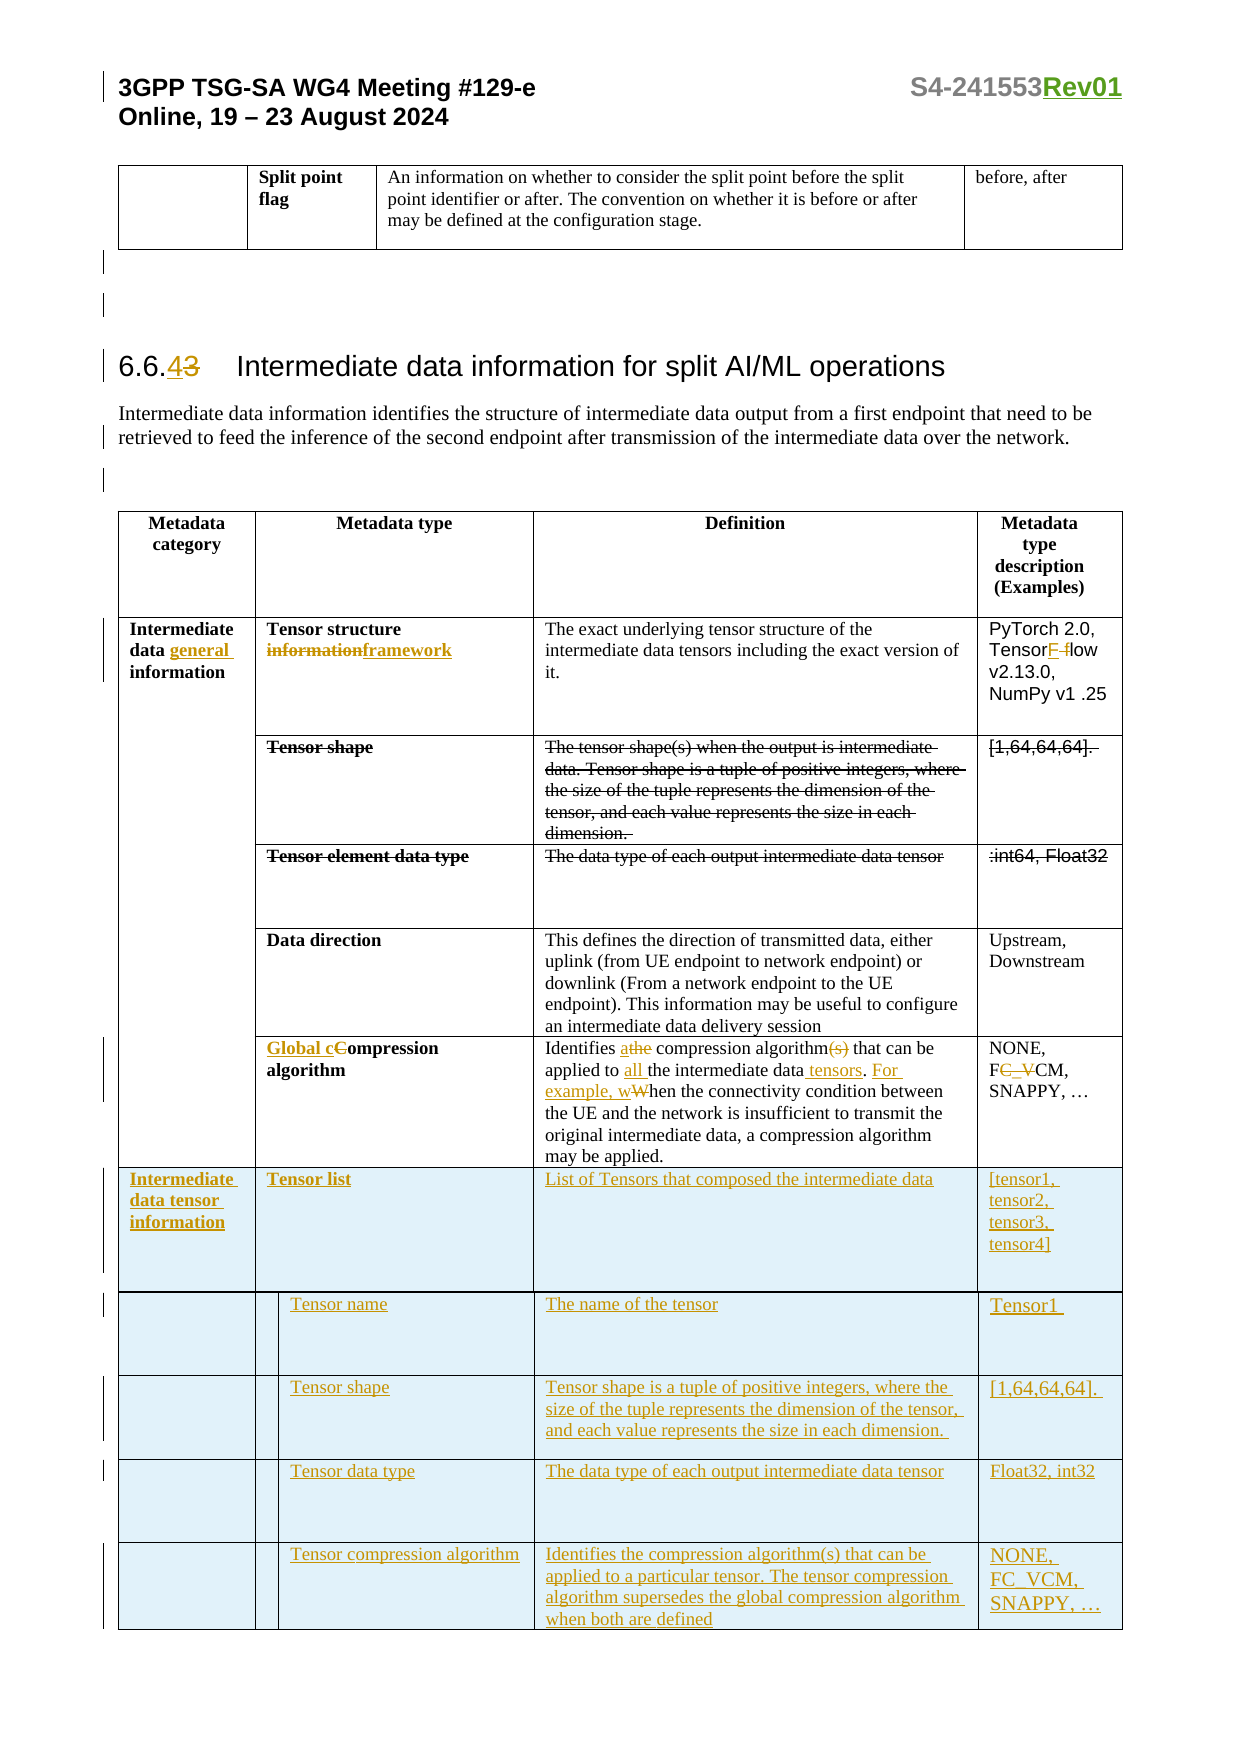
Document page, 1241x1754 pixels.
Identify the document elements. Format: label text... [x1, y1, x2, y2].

table_cell :int64, Float32 [978, 845, 1122, 927]
table_cell The data type of each output intermediate data tensor [534, 845, 977, 927]
table_header Metadata type description (Examples) [978, 512, 1122, 617]
table_cell Tensor shape [256, 736, 533, 844]
table_cell [1,64,64,64]. [978, 736, 1122, 844]
table_cell The exact underlying tensor structure of the intermediate data tensors including the exact version of it. [534, 618, 977, 735]
table_cell PyTorch 2.0, Tensorlow v2.13.0, NumPy v1 .25 [978, 618, 1122, 735]
table_cell The tensor shape(s) when the output is intermediate data. Tensor shape is a tuple of positive integers, where the size of the tuple represents the dimension of the tensor, and each value represents the size in each dimension. [534, 736, 977, 844]
table_header Metadata category [119, 512, 255, 617]
subtitle 6.6. Intermediate data information for split AI/ML operations [118, 348, 1122, 382]
text Intermediate data information identifies the structure of intermediate data output from a first endpoint that need to be retrieved to feed the inference of the second endpoint after transmission of the intermediate data over the network. [118, 401, 1122, 449]
table_cell NONE, FCM, SNAPPY, … [978, 1037, 1122, 1167]
table_cell Data direction [256, 929, 533, 1036]
table_cell Intermediate data information [119, 618, 255, 1167]
table_cell before, after [965, 166, 1122, 249]
table_cell Tensor element data type [256, 845, 533, 927]
table_cell This defines the direction of transmitted data, either uplink (from UE endpoint to network endpoint) or downlink (From a network endpoint to the UE endpoint). This information may be useful to configure an intermediate data delivery session [534, 929, 977, 1036]
table_header Metadata type [256, 512, 533, 617]
table_cell Split point flag [248, 166, 376, 249]
table_cell An information on whether to consider the split point before the split point identifier or after. The convention on whether it is before or after may be defined at the configuration stage. [377, 166, 964, 249]
table_header Definition [534, 512, 977, 617]
table_cell Identifies compression algorithm that can be applied to the intermediate data. hen the connectivity condition between the UE and the network is insufficient to transmit the original intermediate data, a compression algorithm may be applied. [534, 1037, 977, 1167]
table_cell Tensor structure [256, 618, 533, 735]
table_cell Upstream, Downstream [978, 929, 1122, 1036]
table_cell ompression algorithm [256, 1037, 533, 1167]
